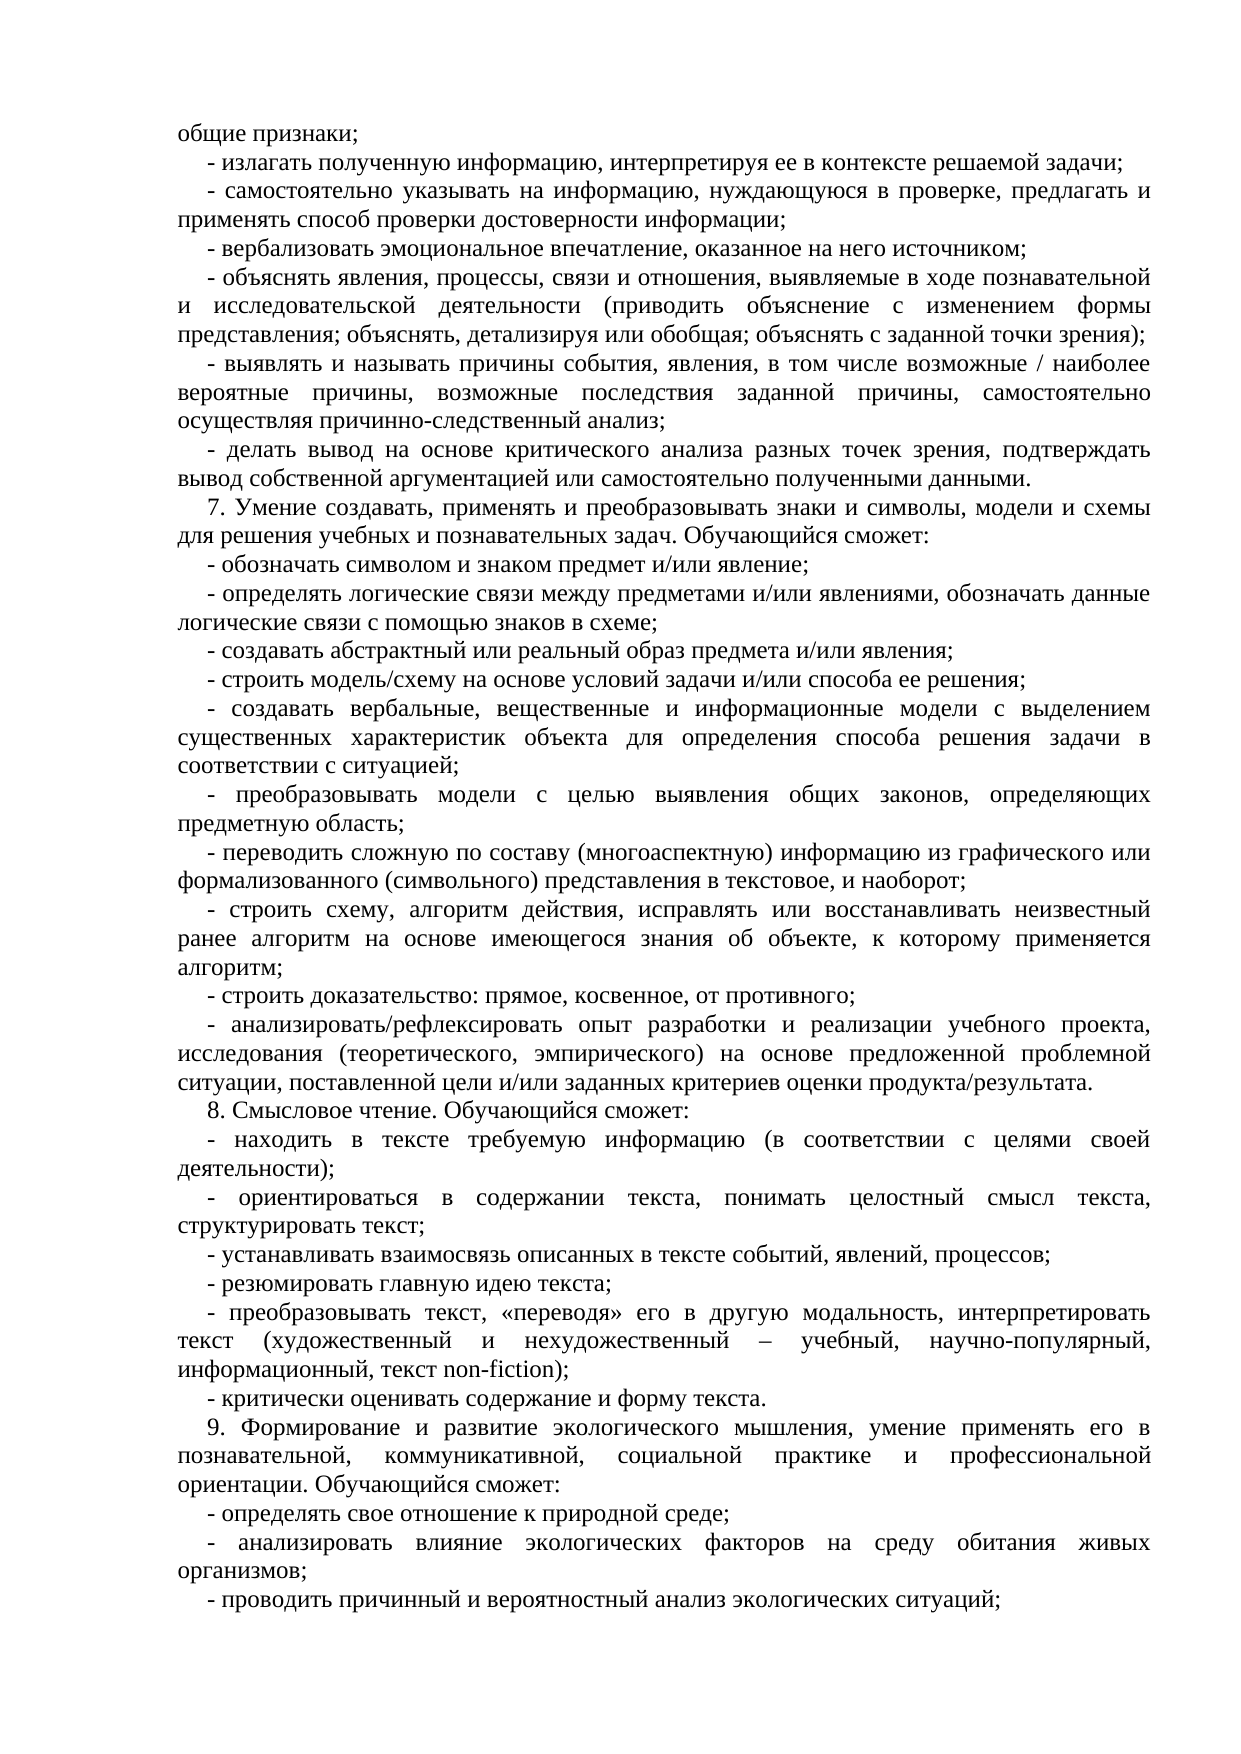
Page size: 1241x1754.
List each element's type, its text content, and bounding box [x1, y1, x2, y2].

text - объяснять явления, процессы, связи и отношения, выявляемые в ходе познавательной и исследовательской деятельности (приводить объяснение с изменением формы представления; объяснять, детализируя или обобщая; объяснять с заданной точки зрения); [177, 262, 1152, 348]
text 9. Формирование и развитие экологического мышления, умение применять его в познавательной, коммуникативной, социальной практике и профессиональной ориентации. Обучающийся сможет: [177, 1412, 1152, 1498]
text - анализировать/рефлексировать опыт разработки и реализации учебного проекта, исследования (теоретического, эмпирического) на основе предложенной проблемной ситуации, поставленной цели и/или заданных критериев оценки продукта/результата. [177, 1009, 1152, 1096]
text - определять свое отношение к природной среде; [177, 1498, 1152, 1527]
text - определять логические связи между предметами и/или явлениями, обозначать данные логические связи с помощью знаков в схеме; [177, 578, 1152, 636]
text - критически оценивать содержание и форму текста. [177, 1383, 1152, 1412]
text - вербализовать эмоциональное впечатление, оказанное на него источником; [177, 233, 1152, 262]
text - строить доказательство: прямое, косвенное, от противного; [177, 981, 1152, 1009]
text - делать вывод на основе критического анализа разных точек зрения, подтверждать вывод собственной аргументацией или самостоятельно полученными данными. [177, 434, 1152, 492]
text - обозначать символом и знаком предмет и/или явление; [177, 549, 1152, 578]
text - устанавливать взаимосвязь описанных в тексте событий, явлений, процессов; [177, 1239, 1152, 1268]
text - преобразовывать модели с целью выявления общих законов, определяющих предметную область; [177, 779, 1152, 837]
text - выявлять и называть причины события, явления, в том числе возможные / наиболее вероятные причины, возможные последствия заданной причины, самостоятельно осуществляя причинно-следственный анализ; [177, 348, 1152, 434]
text - резюмировать главную идею текста; [177, 1268, 1152, 1297]
text - самостоятельно указывать на информацию, нуждающуюся в проверке, предлагать и применять способ проверки достоверности информации; [177, 176, 1152, 233]
text - строить схему, алгоритм действия, исправлять или восстанавливать неизвестный ранее алгоритм на основе имеющегося знания об объекте, к которому применяется алгоритм; [177, 894, 1152, 981]
text - ориентироваться в содержании текста, понимать целостный смысл текста, структурировать текст; [177, 1182, 1152, 1239]
text - создавать вербальные, вещественные и информационные модели с выделением существенных характеристик объекта для определения способа решения задачи в соответствии с ситуацией; [177, 693, 1152, 779]
text - строить модель/схему на основе условий задачи и/или способа ее решения; [177, 664, 1152, 693]
text 7. Умение создавать, применять и преобразовывать знаки и символы, модели и схемы для решения учебных и познавательных задач. Обучающийся сможет: [177, 492, 1152, 549]
text - преобразовывать текст, «переводя» его в другую модальность, интерпретировать текст (художественный и нехудожественный – учебный, научно-популярный, информационный, текст non-fiction); [177, 1297, 1152, 1383]
text - анализировать влияние экологических факторов на среду обитания живых организмов; [177, 1527, 1152, 1584]
text 8. Смысловое чтение. Обучающийся сможет: [177, 1096, 1152, 1124]
text - проводить причинный и вероятностный анализ экологических ситуаций; [177, 1584, 1152, 1613]
text - переводить сложную по составу (многоаспектную) информацию из графического или формализованного (символьного) представления в текстовое, и наоборот; [177, 837, 1152, 894]
text - создавать абстрактный или реальный образ предмета и/или явления; [177, 636, 1152, 664]
text - излагать полученную информацию, интерпретируя ее в контексте решаемой задачи; [177, 147, 1152, 176]
text - находить в тексте требуемую информацию (в соответствии с целями своей деятельности); [177, 1124, 1152, 1182]
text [177, 118, 1152, 147]
